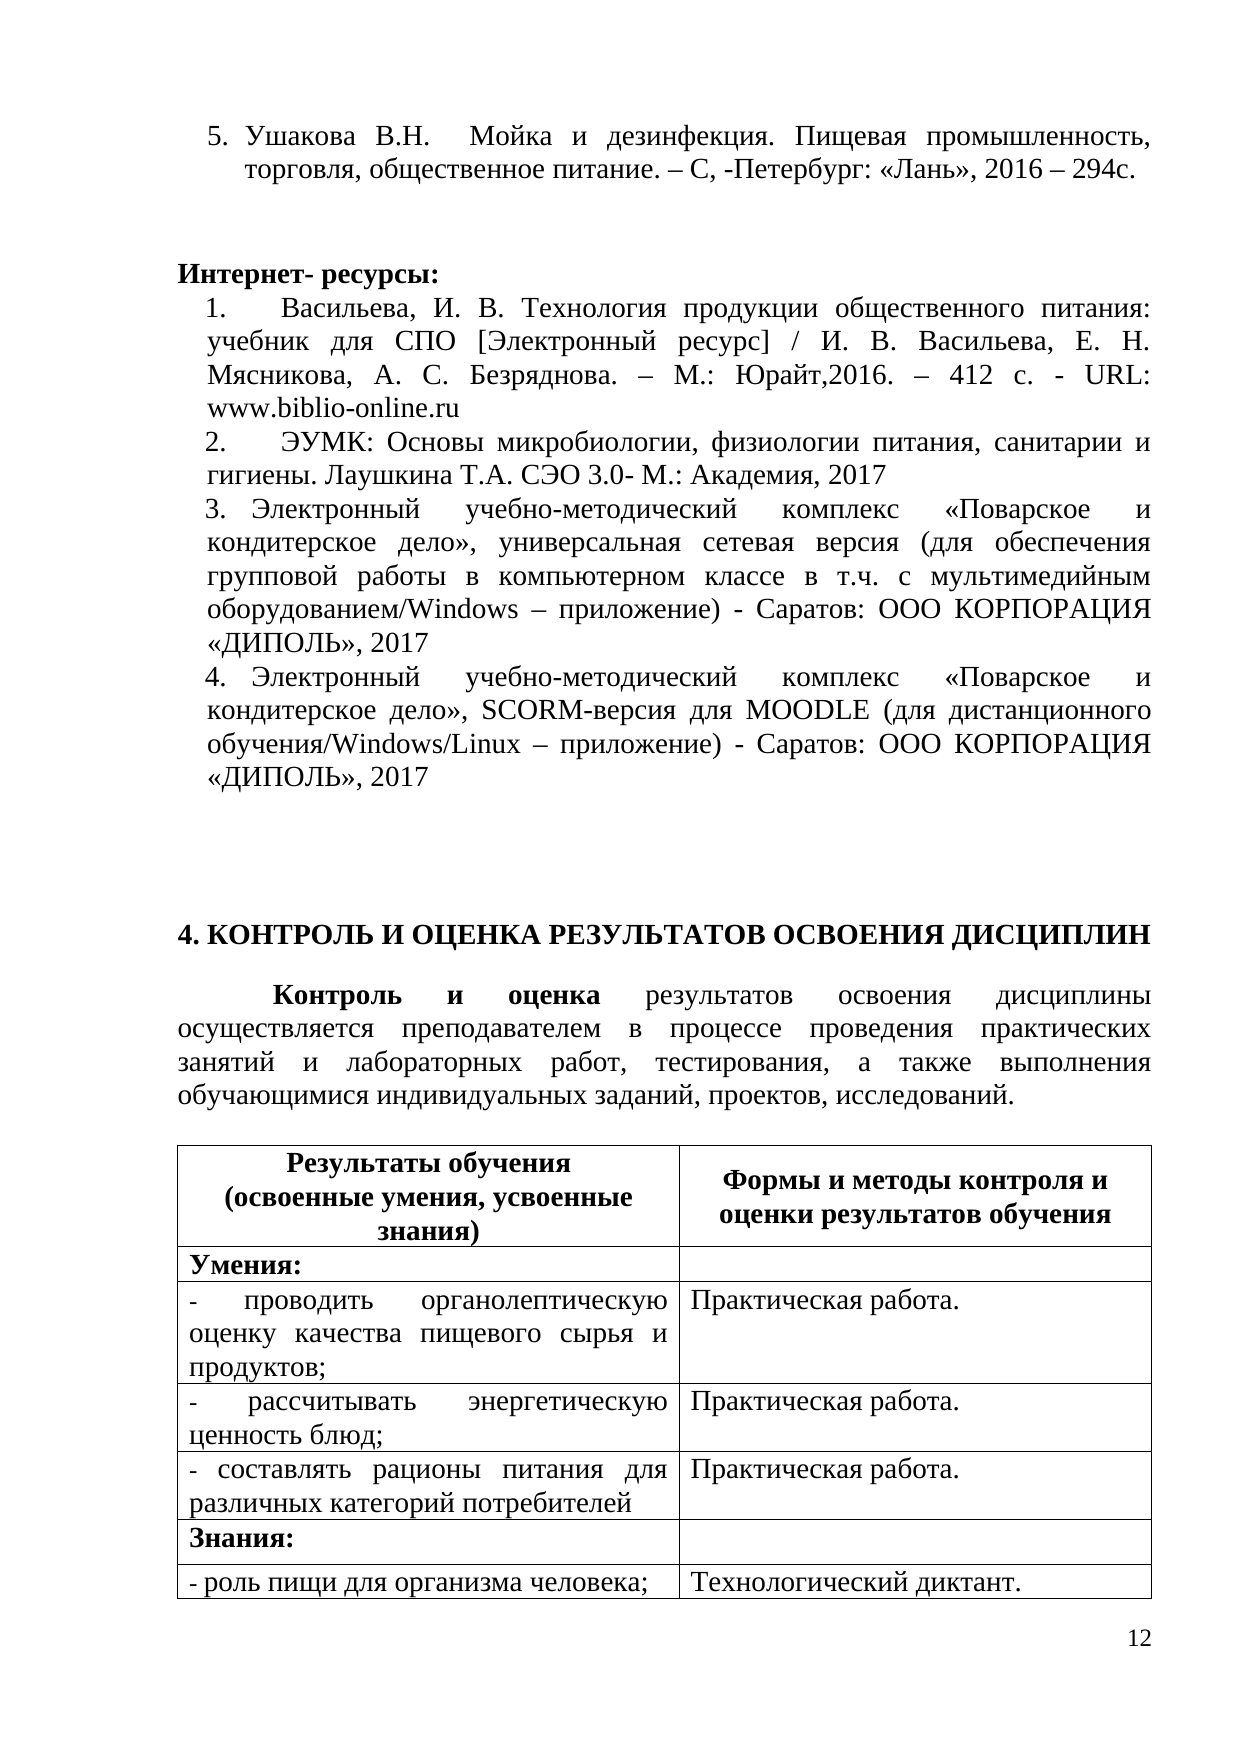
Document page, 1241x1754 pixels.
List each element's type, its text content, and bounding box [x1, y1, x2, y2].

text Интернет- ресурсы: [177, 256, 1152, 290]
table_cell Практическая работа. [680, 1384, 1151, 1451]
table_cell - роль пищи для организма человека; [178, 1565, 679, 1598]
list Васильева, И. В. Технология продукции общественного питания: учебник для СПО [Электронный ресурс] / И. В. Васильева, Е. Н. Мясникова, А. С. Безряднова. – М.: Юрайт,2016. – 412 с. - URL: www.biblio-online.ru [204, 290, 1152, 424]
table_header Формы и методы контроля и оценки результатов обучения [680, 1146, 1151, 1246]
table_cell - рассчитывать энергетическую ценность блюд; [178, 1384, 679, 1451]
table_cell [680, 1520, 1151, 1563]
list Электронный учебно-методический комплекс «Поварское и кондитерское дело», универсальная сетевая версия (для обеспечения групповой работы в компьютерном классе в т.ч. с мультимедийным оборудованием/Windows – приложение) - Саратов: ООО КОРПОРАЦИЯ «ДИПОЛЬ», 2017 [204, 491, 1152, 659]
table_cell Умения: [178, 1247, 679, 1281]
table_cell Практическая работа. [680, 1282, 1151, 1382]
list Электронный учебно-методический комплекс «Поварское и кондитерское дело», SCORM-версия для MOODLE (для дистанционного обучения/Windows/Linux – приложение) - Саратов: ООО КОРПОРАЦИЯ «ДИПОЛЬ», 2017 [204, 659, 1152, 793]
table_header Результаты обучения (освоенные умения, усвоенные знания) [178, 1146, 679, 1246]
table_cell - проводить органолептическую оценку качества пищевого сырья и продуктов; [178, 1282, 679, 1382]
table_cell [680, 1565, 1151, 1598]
subtitle Контроль и оценка результатов освоения дисциплины осуществляется преподавателем в процессе проведения практических занятий и лабораторных работ, тестирования, а также выполнения обучающимися индивидуальных заданий, проектов, исследований. [177, 977, 1152, 1111]
table_cell [680, 1247, 1151, 1281]
list ЭУМК: Основы микробиологии, физиологии питания, санитарии и гигиены. Лаушкина Т.А. СЭО 3.0- М.: Академия, 2017 [204, 424, 1152, 491]
table_cell - составлять рационы питания для различных категорий потребителей [178, 1452, 679, 1519]
table_cell Знания: [178, 1520, 679, 1563]
text 4. Контроль и оценка результатов освоения Дисциплин [177, 917, 1152, 951]
list Ушакова В.Н. Мойка и дезинфекция. Пищевая промышленность, торговля, общественное питание. – С, -Петербург: «Лань», 2016 – 294с. [207, 118, 1152, 185]
table_cell Практическая работа. [680, 1452, 1151, 1519]
